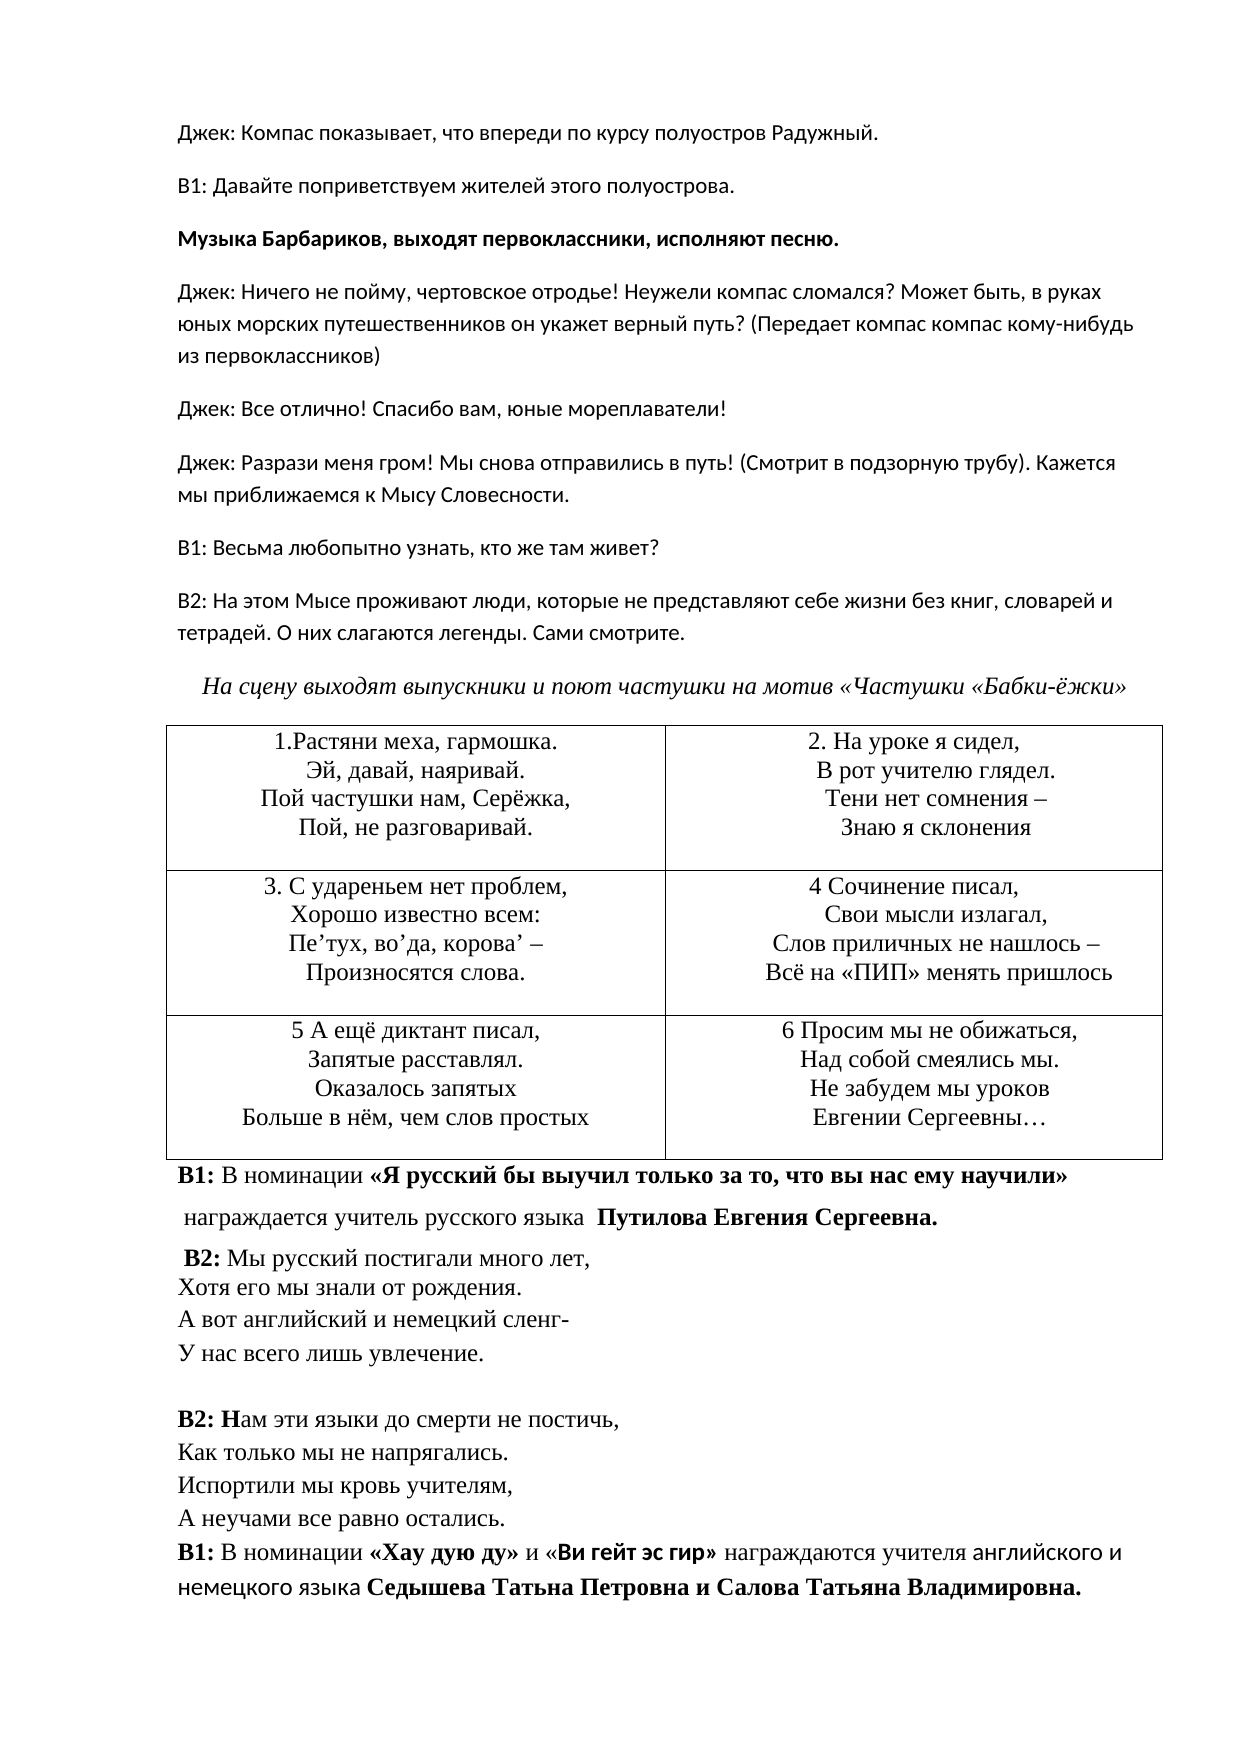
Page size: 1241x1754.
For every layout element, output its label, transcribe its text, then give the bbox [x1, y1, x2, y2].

table_header 1.Растяни меха, гармошка. Эй, давай, наяривай. Пой частушки нам, Серёжка, Пой, не разговаривай. [167, 726, 665, 870]
text В1: Давайте поприветствуем жителей этого полуострова. [177, 171, 1152, 199]
text А вот английский и немецкий сленг- [177, 1304, 1152, 1333]
text В1: В номинации «Хау дую ду» и «Ви гейт эс гир» награждаются учителя английского и немецкого языка Седышева Татьна Петровна и Салова Татьяна Владимировна. [177, 1536, 1152, 1601]
text Хотя его мы знали от рождения. [177, 1272, 1152, 1300]
text Джек: Ничего не пойму, чертовское отродье! Неужели компас сломался? Может быть, в руках юных морских путешественников он укажет верный путь? (Передает компас компас кому-нибудь из первоклассников) [177, 277, 1152, 369]
text В1: Весьма любопытно узнать, кто же там живет? [177, 533, 1152, 561]
text Испортили мы кровь учителям, [177, 1470, 1152, 1498]
text В1: В номинации «Я русский бы выучил только за то, что вы нас ему научили» [177, 1160, 1152, 1189]
table_cell 5 А ещё диктант писал, Запятые расставлял. Оказалось запятых Больше в нём, чем слов простых [167, 1016, 665, 1159]
table_cell 4 Сочинение писал, Свои мысли излагал, Слов приличных не нашлось – Всё на «ПИП» менять пришлось [666, 871, 1162, 1014]
text В2: Нам эти языки до смерти не постичь, [177, 1404, 1152, 1432]
text Джек: Все отлично! Спасибо вам, юные мореплаватели! [177, 394, 1152, 423]
text В2: На этом Мысе проживают люди, которые не представляют себе жизни без книг, словарей и тетрадей. О них слагаются легенды. Сами смотрите. [177, 586, 1152, 646]
text Джек: Компас показывает, что впереди по курсу полуостров Радужный. [177, 118, 1152, 146]
text У нас всего лишь увлечение. [177, 1338, 1152, 1366]
table_header 2. На уроке я сидел, В рот учителю глядел. Тени нет сомнения – Знаю я склонения [666, 726, 1162, 870]
text награждается учитель русского языка Путилова Евгения Сергеевна. [177, 1202, 1152, 1230]
table_cell 6 Просим мы не обижаться, Над собой смеялись мы. Не забудем мы уроков Евгении Сергеевны… [666, 1016, 1162, 1159]
text А неучами все равно остались. [177, 1503, 1152, 1531]
text Музыка Барбариков, выходят первоклассники, исполняют песню. [177, 224, 1152, 252]
text В2: Мы русский постигали много лет, [177, 1243, 1152, 1272]
text На сцену выходят выпускники и поют частушки на мотив «Частушки «Бабки-ёжки» [177, 671, 1152, 700]
text Джек: Разрази меня гром! Мы снова отправились в путь! (Смотрит в подзорную трубу). Кажется мы приближаемся к Мысу Словесности. [177, 448, 1152, 508]
text Как только мы не напрягались. [177, 1437, 1152, 1465]
table_cell 3. С удареньем нет проблем, Хорошо известно всем: Пе’тух, во’да, корова’ – Произносятся слова. [167, 871, 665, 1014]
